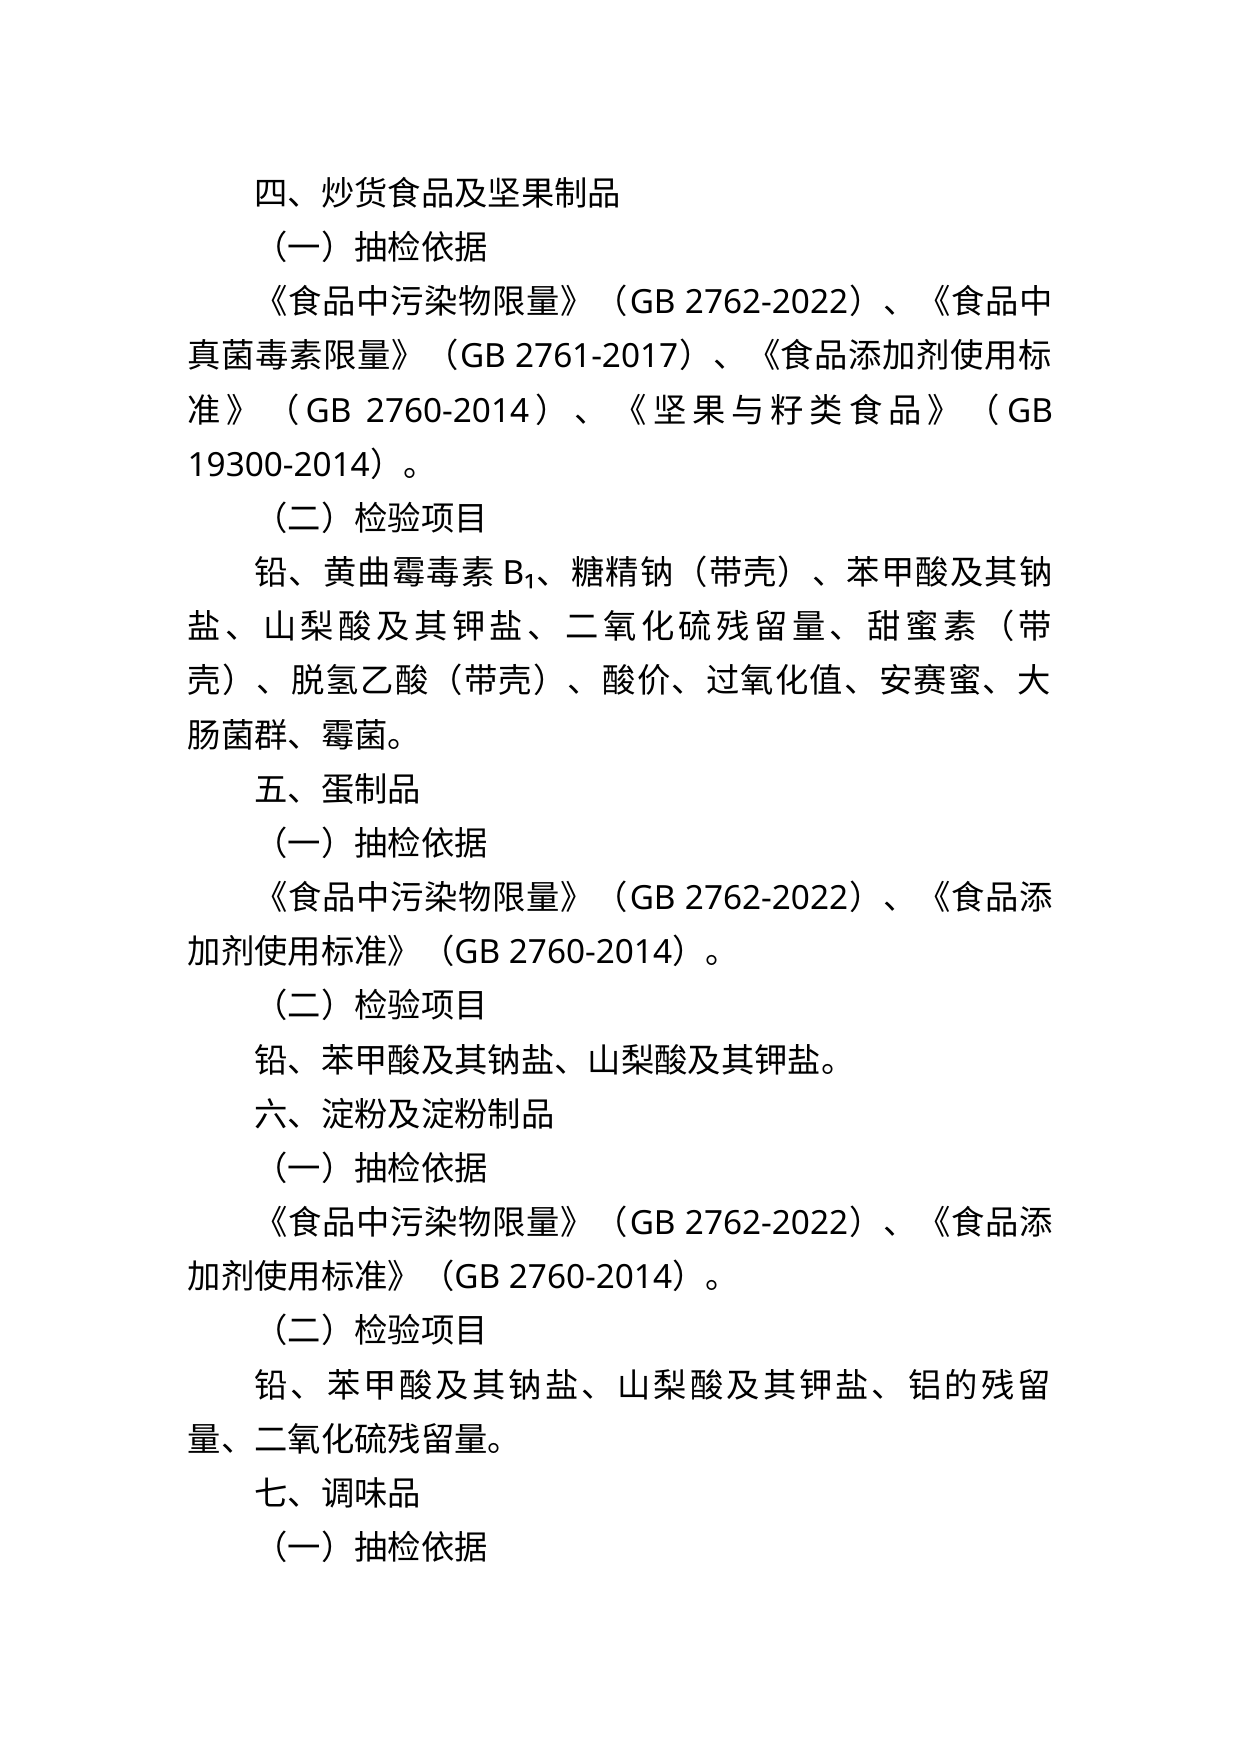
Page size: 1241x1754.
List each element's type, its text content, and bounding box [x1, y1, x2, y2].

list （一）抽检依据 [187, 1516, 1053, 1570]
list 五、蛋制品 [187, 758, 1053, 812]
text （二）检验项目 [187, 1299, 1053, 1354]
list （一）抽检依据 [187, 1137, 1053, 1191]
list 铅、苯甲酸及其钠盐、山梨酸及其钾盐、铝的残留量、二氧化硫残留量。 [187, 1354, 1053, 1462]
text 《食品中污染物限量》（GB 2762-2022）、《食品添加剂使用标准》（GB 2760-2014）。 [187, 866, 1053, 974]
list （一）抽检依据 [187, 216, 1053, 270]
text （二）检验项目 [187, 487, 1053, 541]
list 铅、黄曲霉毒素B₁、糖精钠（带壳）、苯甲酸及其钠盐、山梨酸及其钾盐、二氧化硫残留量、甜蜜素（带壳）、脱氢乙酸（带壳）、酸价、过氧化值、安赛蜜、大肠菌群、霉菌。 [187, 541, 1053, 758]
text 《食品中污染物限量》（GB 2762-2022）、《食品中真菌毒素限量》（GB 2761-2017）、《食品添加剂使用标准》（GB 2760-2014）、《坚果与籽类食品》（GB 19300-2014）。 [187, 270, 1053, 487]
text 《食品中污染物限量》（GB 2762-2022）、《食品添加剂使用标准》（GB 2760-2014）。 [187, 1191, 1053, 1299]
list 六、淀粉及淀粉制品 [187, 1083, 1053, 1137]
list 四、炒货食品及坚果制品 [187, 162, 1053, 216]
list （一）抽检依据 [187, 812, 1053, 866]
list 七、调味品 [187, 1462, 1053, 1516]
list 铅、苯甲酸及其钠盐、山梨酸及其钾盐。 [187, 1029, 1053, 1083]
text （二）检验项目 [187, 974, 1053, 1029]
